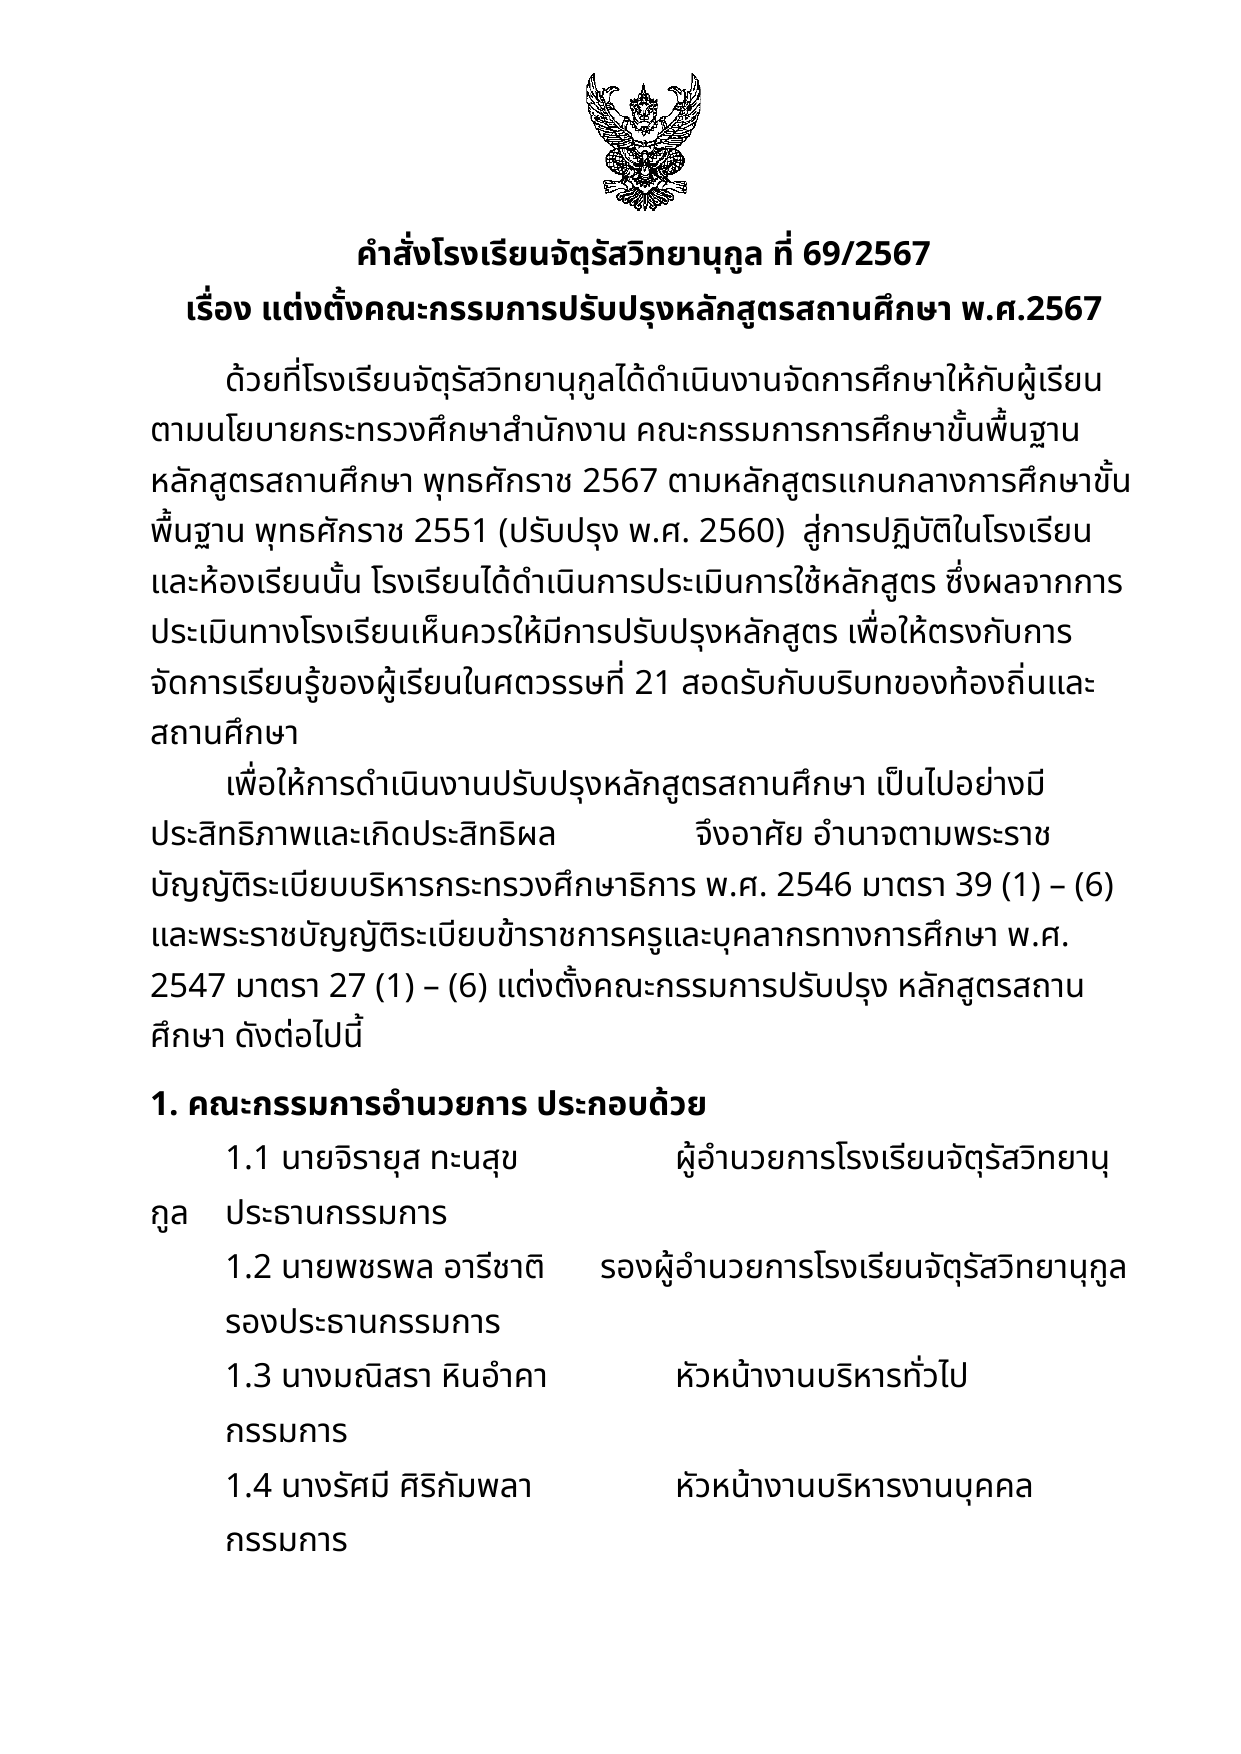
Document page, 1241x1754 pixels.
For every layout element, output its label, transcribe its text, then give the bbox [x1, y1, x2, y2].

text เรื่อง แต่งตั้งคณะกรรมการปรับปรุงหลักสูตรสถานศึกษา พ.ศ.2567 [150, 284, 1137, 335]
picture [586, 73, 701, 211]
text เพื่อให้การดำเนินงานปรับปรุงหลักสูตรสถานศึกษา เป็นไปอย่างมีประสิทธิภาพและเกิดประสิทธิผล จึงอาศัย อำนาจตามพระราชบัญญัติระเบียบบริหารกระทรวงศึกษาธิการ พ.ศ. 2546 มาตรา 39 (1) – (6) และพระราชบัญญัติระเบียบข้าราชการครูและบุคลากรทางการศึกษา พ.ศ. 2547 มาตรา 27 (1) – (6) แต่งตั้งคณะกรรมการปรับปรุง หลักสูตรสถานศึกษา ดังต่อไปนี้ [150, 759, 1137, 1063]
text คำสั่งโรงเรียนจัตุรัสวิทยานุกูล ที่ 69/2567 [150, 230, 1137, 280]
text 1.4 นางรัศมี ศิริกัมพลา หัวหน้างานบริหารงานบุคคล กรรมการ [150, 1461, 1137, 1567]
text 1.2 นายพชรพล อารีชาติ รองผู้อำนวยการโรงเรียนจัตุรัสวิทยานุกูล รองประธานกรรมการ [150, 1243, 1137, 1348]
text 1. คณะกรรมการอำนวยการ ประกอบด้วย [150, 1079, 1137, 1130]
text 1.3 นางมณิสรา หินอำคา หัวหน้างานบริหารทั่วไป กรรมการ [150, 1352, 1137, 1457]
text 1.1 นายจิรายุส ทะนสุข ผู้อำนวยการโรงเรียนจัตุรัสวิทยานุกูล ประธานกรรมการ [150, 1134, 1137, 1239]
text ด้วยที่โรงเรียนจัตุรัสวิทยานุกูลได้ดำเนินงานจัดการศึกษาให้กับผู้เรียนตามนโยบายกระทรวงศึกษาสำนักงาน คณะกรรมการการศึกษาขั้นพื้นฐาน หลักสูตรสถานศึกษา พุทธศักราช 2567 ตามหลักสูตรแกนกลางการศึกษาขั้นพื้นฐาน พุทธศักราช 2551 (ปรับปรุง พ.ศ. 2560) สู่การปฏิบัติในโรงเรียนและห้องเรียนนั้น โรงเรียนได้ดำเนินการประเมินการใช้หลักสูตร ซึ่งผลจากการประเมินทางโรงเรียนเห็นควรให้มีการปรับปรุงหลักสูตร เพื่อให้ตรงกับการจัดการเรียนรู้ของผู้เรียนในศตวรรษที่ 21 สอดรับกับบริบทของท้องถิ่นและสถานศึกษา [150, 356, 1137, 759]
